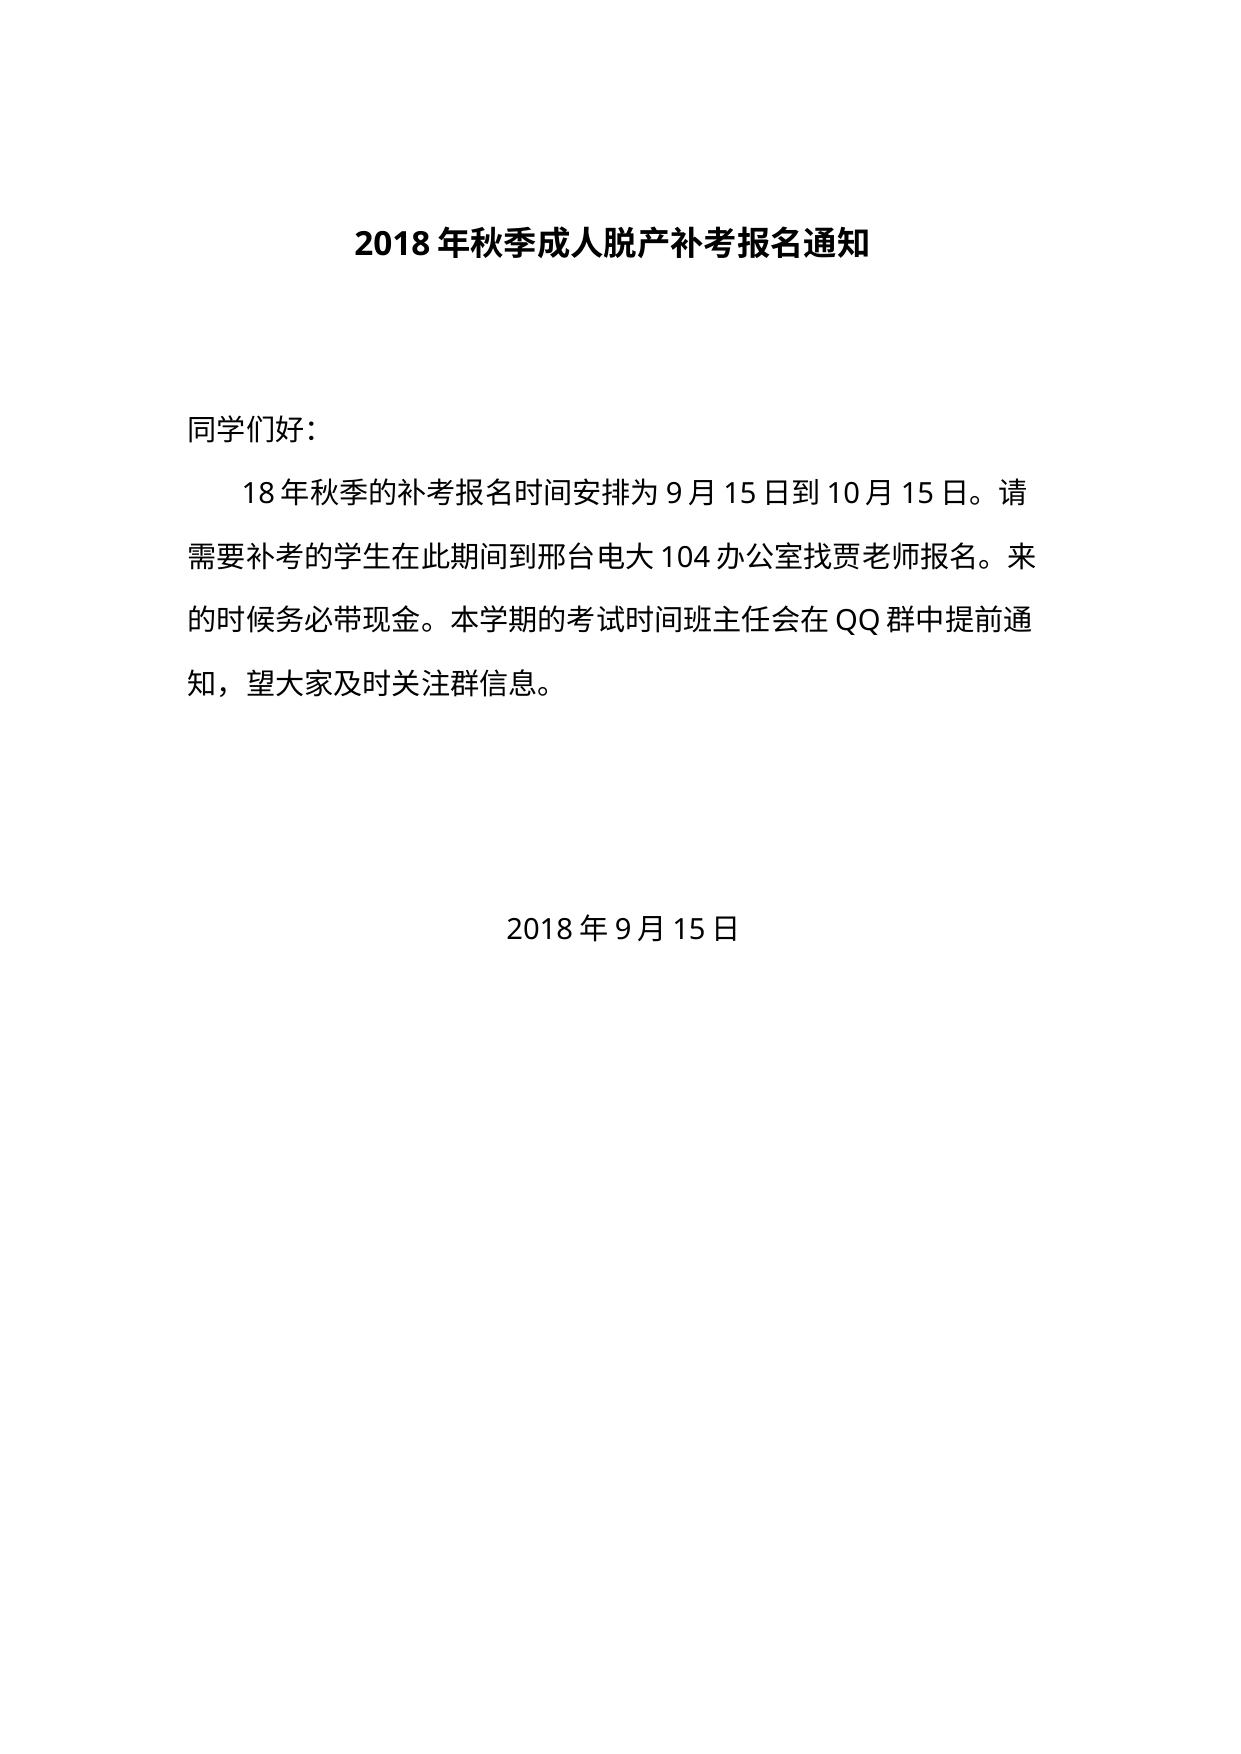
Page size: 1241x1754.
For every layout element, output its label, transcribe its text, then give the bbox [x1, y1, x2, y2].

text 18年秋季的补考报名时间安排为9月15日到10月15日。请需要补考的学生在此期间到邢台电大104办公室找贾老师报名。来的时候务必带现金。本学期的考试时间班主任会在QQ群中提前通知，望大家及时关注群信息。 [187, 470, 1053, 703]
text 2018年9月15日 [187, 905, 1053, 948]
text 同学们好： [187, 407, 1053, 449]
text 2018年秋季成人脱产补考报名通知 [187, 216, 1053, 265]
